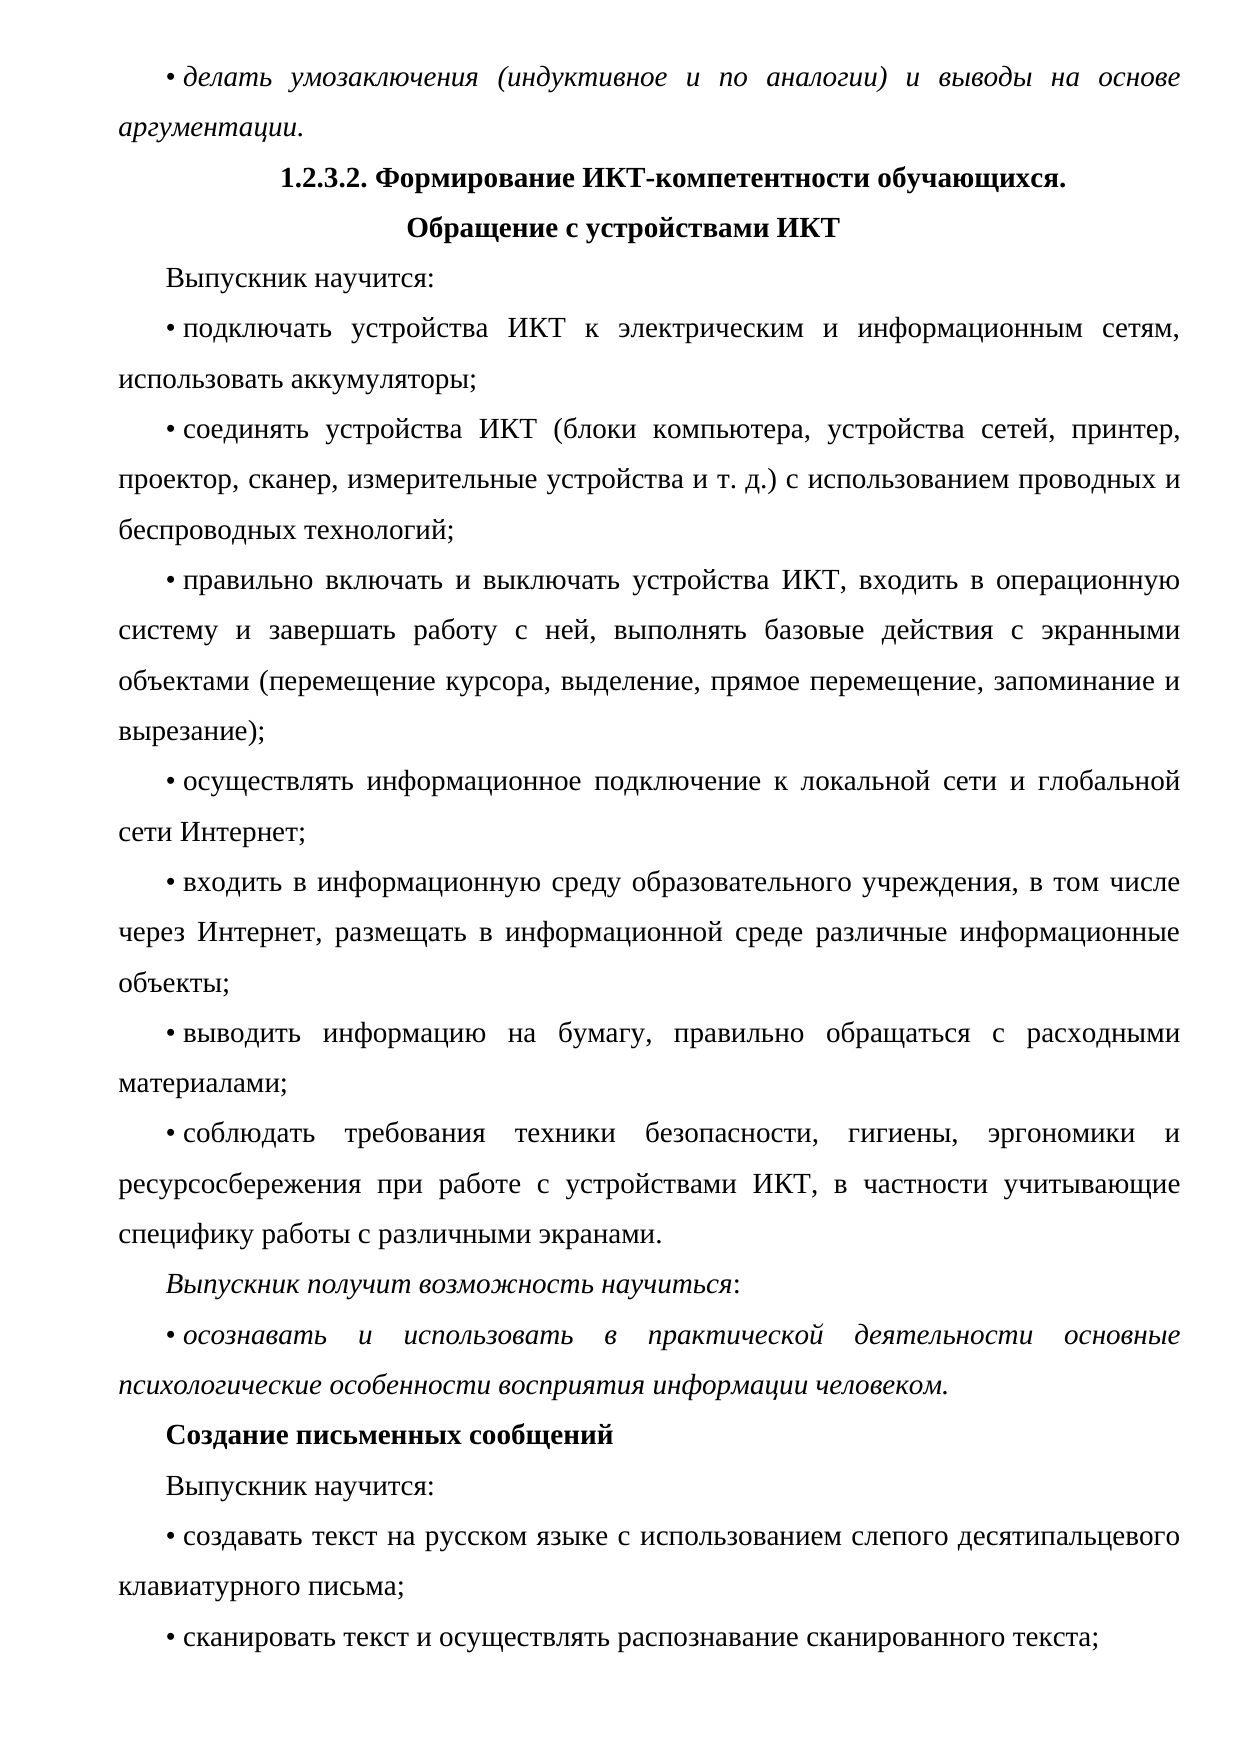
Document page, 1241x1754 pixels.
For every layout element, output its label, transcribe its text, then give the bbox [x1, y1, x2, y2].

text Выпускник научится: [118, 260, 1181, 294]
text • делать умозаключения (индуктивное и по аналогии) и выводы на основе аргументации. [118, 59, 1181, 143]
text Обращение с устройствами ИКТ [118, 210, 1181, 243]
text • соединять устройства ИКТ (блоки компьютера, устройства сетей, принтер, проектор, сканер, измерительные устройства и т. д.) с использованием проводных и беспроводных технологий; [118, 411, 1181, 545]
text • правильно включать и выключать устройства ИКТ, входить в операционную систему и завершать работу с ней, выполнять базовые действия с экранными объектами (перемещение курсора, выделение, прямое перемещение, запоминание и вырезание); [118, 562, 1181, 747]
text • сканировать текст и осуществлять распознавание сканированного текста; [118, 1619, 1181, 1652]
text Создание письменных сообщений [118, 1417, 1181, 1451]
text • осознавать и использовать в практической деятельности основные психологические особенности восприятия информации человеком. [118, 1317, 1181, 1401]
text Выпускник научится: [118, 1468, 1181, 1501]
text 1.2.3.2. Формирование ИКТ-компетентности обучающихся. [118, 160, 1181, 193]
text Выпускник получит возможность научиться: [118, 1267, 1181, 1300]
text • осуществлять информационное подключение к локальной сети и глобальной сети Интернет; [118, 763, 1181, 847]
text • соблюдать требования техники безопасности, гигиены, эргономики и ресурсосбережения при работе с устройствами ИКТ, в частности учитывающие специфику работы с различными экранами. [118, 1116, 1181, 1250]
text • входить в информационную среду образовательного учреждения, в том числе через Интернет, размещать в информационной среде различные информационные объекты; [118, 864, 1181, 998]
text • подключать устройства ИКТ к электрическим и информационным сетям, использовать аккумуляторы; [118, 311, 1181, 394]
text • создавать текст на русском языке с использованием слепого десятипальцевого клавиатурного письма; [118, 1518, 1181, 1602]
text • выводить информацию на бумагу, правильно обращаться с расходными материалами; [118, 1015, 1181, 1099]
